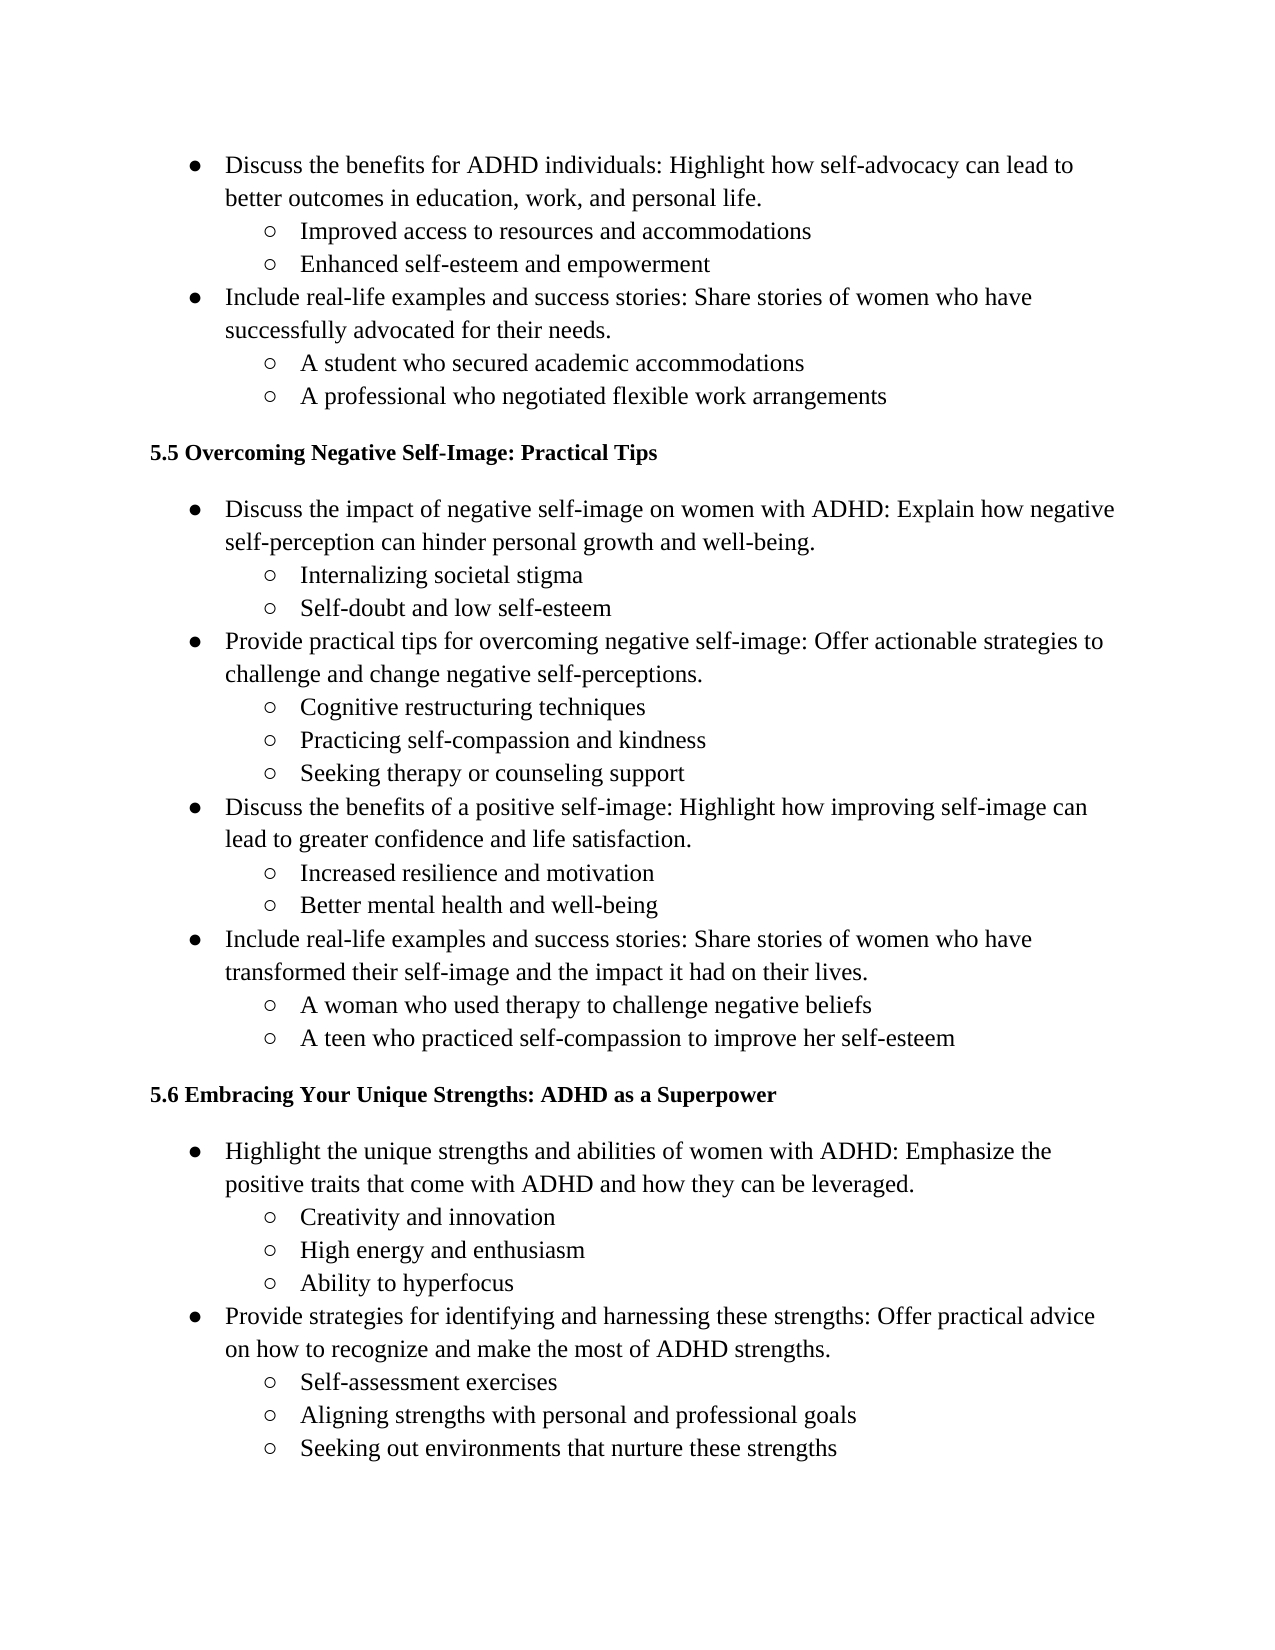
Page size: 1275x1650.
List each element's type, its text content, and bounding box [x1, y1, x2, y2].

list Self-doubt and low self-esteem [262, 593, 1125, 622]
list Internalizing societal stigma [262, 560, 1125, 589]
subtitle 5.6 Embracing Your Unique Strengths: ADHD as a Superpower [150, 1081, 1125, 1107]
list Creativity and innovation [262, 1202, 1125, 1231]
list Discuss the impact of negative self-image on women with ADHD: Explain how negative self-perception can hinder personal growth and well-being. [187, 494, 1125, 556]
list Provide practical tips for overcoming negative self-image: Offer actionable strategies to challenge and change negative self-perceptions. [187, 626, 1125, 688]
list Self-assessment exercises [262, 1367, 1125, 1396]
list A student who secured academic accommodations [262, 348, 1125, 377]
list A professional who negotiated flexible work arrangements [262, 381, 1125, 410]
list Discuss the benefits of a positive self-image: Highlight how improving self-image can lead to greater confidence and life satisfaction. [187, 792, 1125, 853]
list Cognitive restructuring techniques [262, 692, 1125, 721]
list Seeking out environments that nurture these strengths [262, 1433, 1125, 1462]
list Include real-life examples and success stories: Share stories of women who have transformed their self-image and the impact it had on their lives. [187, 924, 1125, 985]
list Practicing self-compassion and kindness [262, 726, 1125, 754]
list Improved access to resources and accommodations [262, 216, 1125, 245]
list Discuss the benefits for ADHD individuals: Highlight how self-advocacy can lead to better outcomes in education, work, and personal life. [187, 150, 1125, 212]
list Highlight the unique strengths and abilities of women with ADHD: Emphasize the positive traits that come with ADHD and how they can be leveraged. [187, 1136, 1125, 1198]
list Seeking therapy or counseling support [262, 758, 1125, 787]
list Better mental health and well-being [262, 891, 1125, 919]
subtitle 5.5 Overcoming Negative Self-Image: Practical Tips [150, 439, 1125, 466]
list Aligning strengths with personal and professional goals [262, 1400, 1125, 1429]
list Include real-life examples and success stories: Share stories of women who have successfully advocated for their needs. [187, 282, 1125, 344]
list A teen who practiced self-compassion to improve her self-esteem [262, 1023, 1125, 1051]
list A woman who used therapy to challenge negative beliefs [262, 990, 1125, 1018]
list Increased resilience and motivation [262, 858, 1125, 886]
list High energy and enthusiasm [262, 1235, 1125, 1264]
list Provide strategies for identifying and harnessing these strengths: Offer practical advice on how to recognize and make the most of ADHD strengths. [187, 1301, 1125, 1363]
list Enhanced self-esteem and empowerment [262, 249, 1125, 278]
list Ability to hyperfocus [262, 1268, 1125, 1297]
